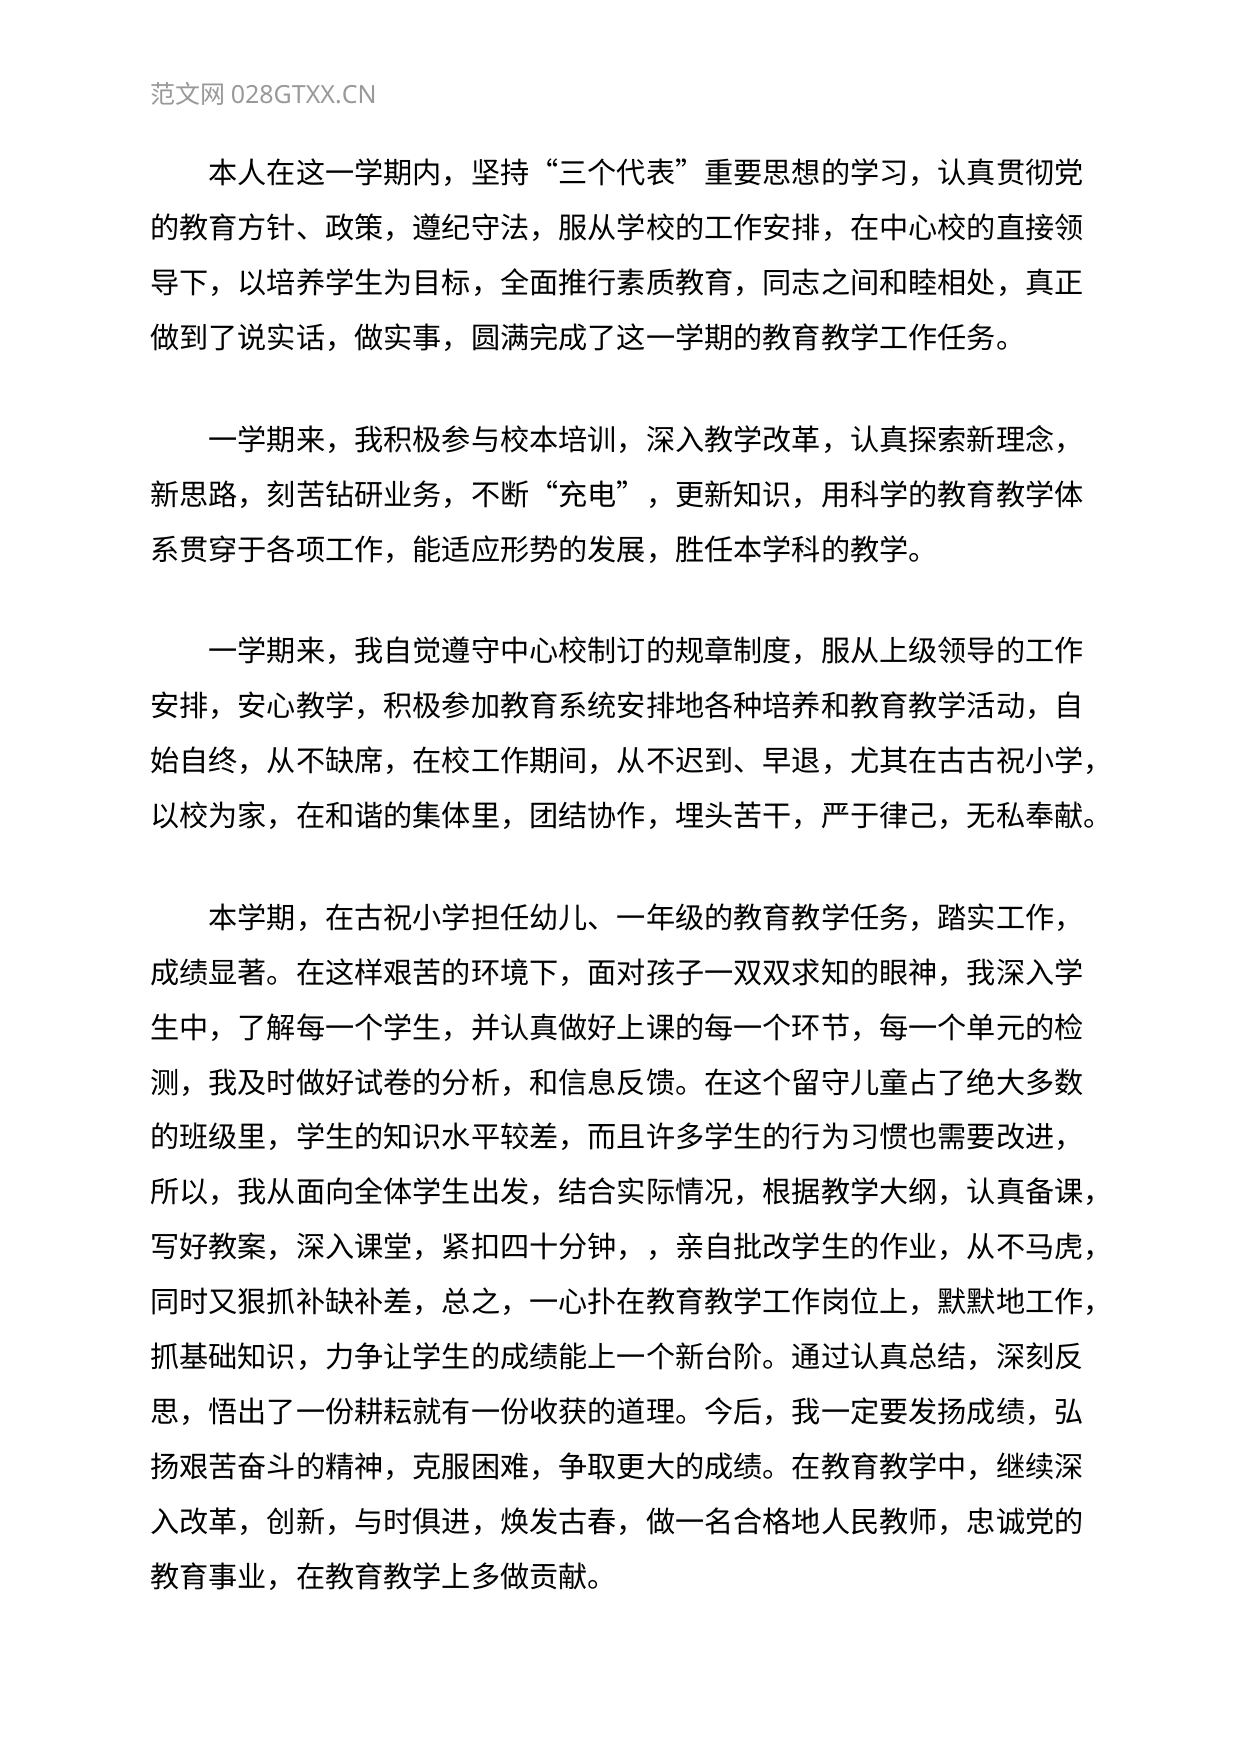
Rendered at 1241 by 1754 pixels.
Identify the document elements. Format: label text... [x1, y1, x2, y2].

text 本人在这一学期内，坚持“三个代表”重要思想的学习，认真贯彻党的教育方针、政策，遵纪守法，服从学校的工作安排，在中心校的直接领导下，以培养学生为目标，全面推行素质教育，同志之间和睦相处，真正做到了说实话，做实事，圆满完成了这一学期的教育教学工作任务。 [150, 150, 1090, 357]
text 一学期来，我积极参与校本培训，深入教学改革，认真探索新理念，新思路，刻苦钻研业务，不断“充电”，更新知识，用科学的教育教学体系贯穿于各项工作，能适应形势的发展，胜任本学科的教学。 [150, 416, 1090, 568]
text 本学期，在古祝小学担任幼儿、一年级的教育教学任务，踏实工作，成绩显著。在这样艰苦的环境下，面对孩子一双双求知的眼神，我深入学生中，了解每一个学生，并认真做好上课的每一个环节，每一个单元的检测，我及时做好试卷的分析，和信息反馈。在这个留守儿童占了绝大多数的班级里，学生的知识水平较差，而且许多学生的行为习惯也需要改进，所以，我从面向全体学生出发，结合实际情况，根据教学大纲，认真备课，写好教案，深入课堂，紧扣四十分钟，，亲自批改学生的作业，从不马虎，同时又狠抓补缺补差，总之，一心扑在教育教学工作岗位上，默默地工作，抓基础知识，力争让学生的成绩能上一个新台阶。通过认真总结，深刻反思，悟出了一份耕耘就有一份收获的道理。今后，我一定要发扬成绩，弘扬艰苦奋斗的精神，克服困难，争取更大的成绩。在教育教学中，继续深入改革，创新，与时俱进，焕发古春，做一名合格地人民教师，忠诚党的教育事业，在教育教学上多做贡献。 [150, 894, 1090, 1596]
text 一学期来，我自觉遵守中心校制订的规章制度，服从上级领导的工作安排，安心教学，积极参加教育系统安排地各种培养和教育教学活动，自始自终，从不缺席，在校工作期间，从不迟到、早退，尤其在古古祝小学，以校为家，在和谐的集体里，团结协作，埋头苦干，严于律己，无私奉献。 [150, 628, 1090, 835]
